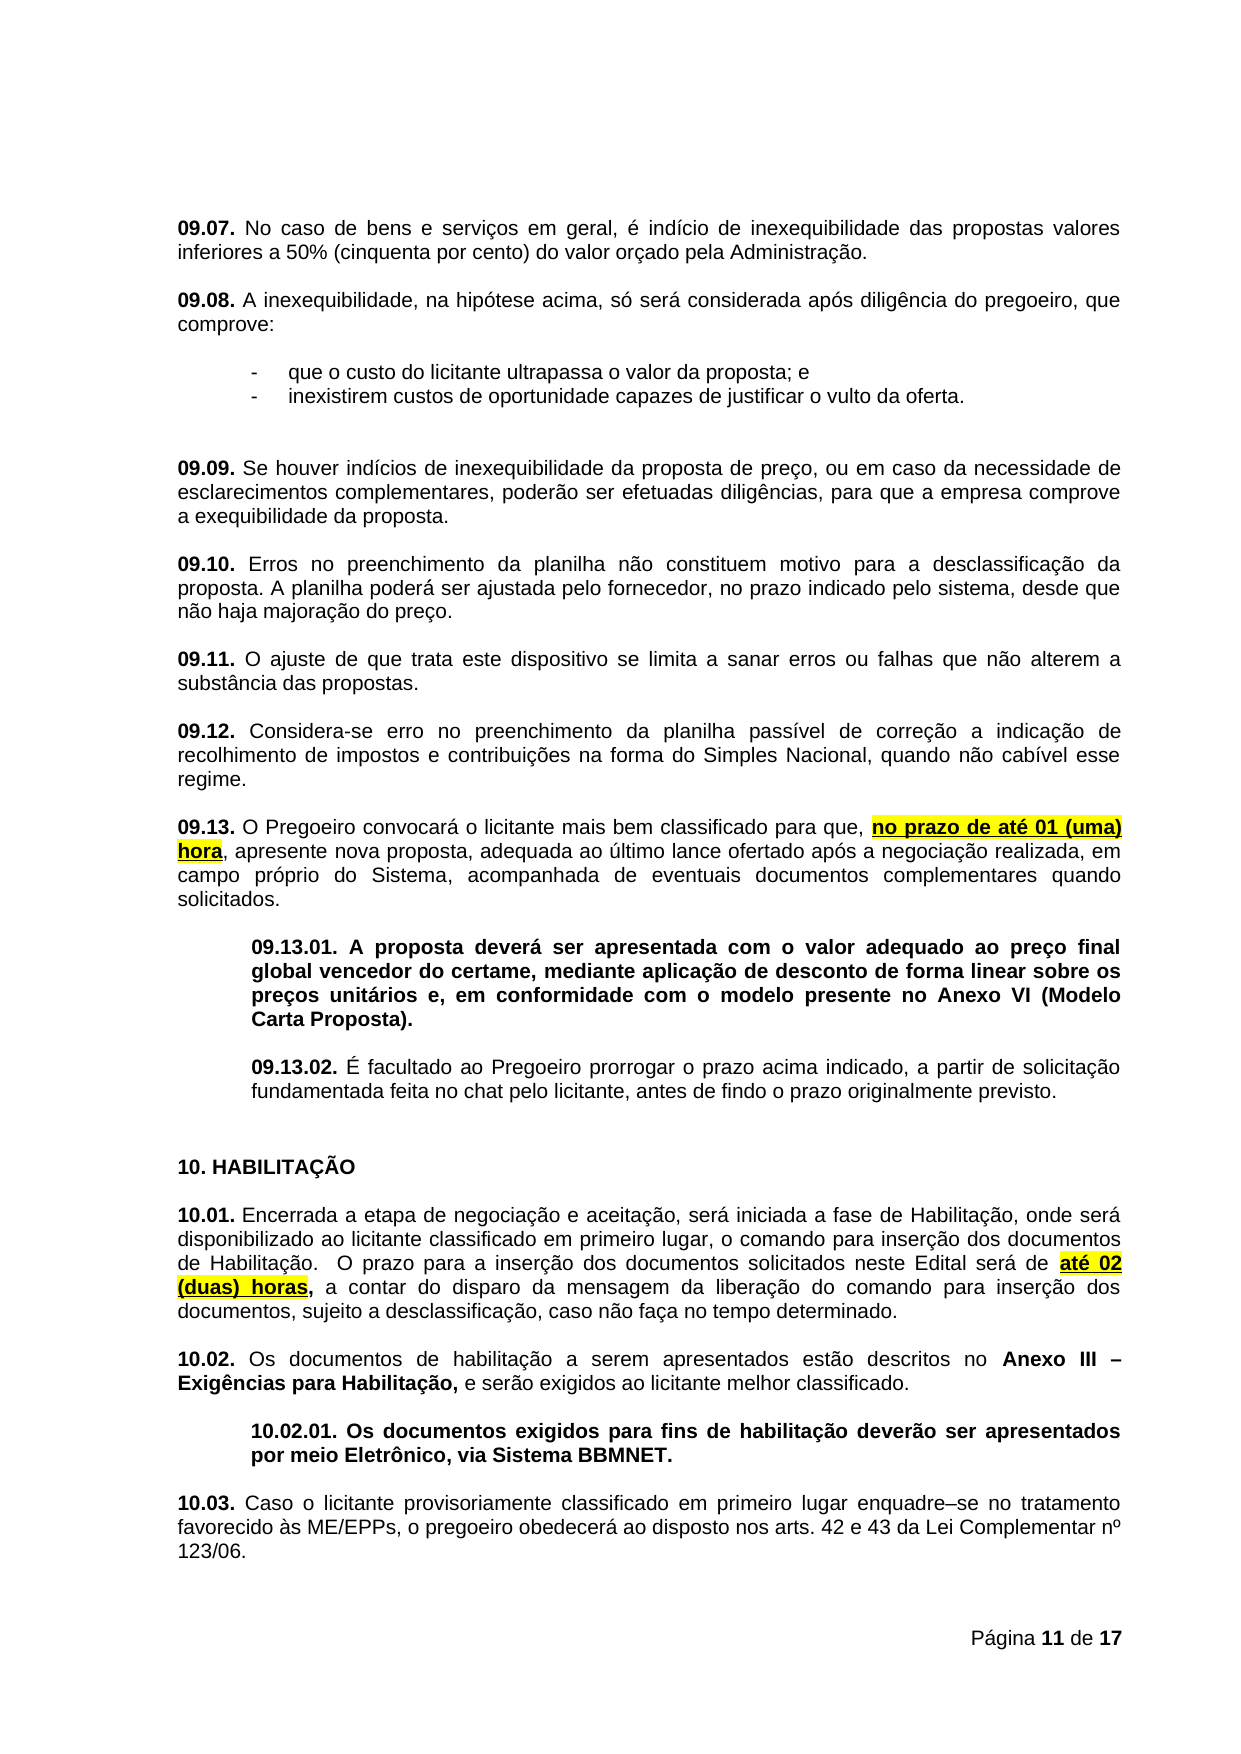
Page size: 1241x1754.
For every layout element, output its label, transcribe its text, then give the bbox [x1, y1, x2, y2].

list que o custo do licitante ultrapassa o valor da proposta; e [251, 360, 1122, 384]
text 09.09. Se houver indícios de inexequibilidade da proposta de preço, ou em caso da necessidade de esclarecimentos complementares, poderão ser efetuadas diligências, para que a empresa comprove a exequibilidade da proposta. [177, 456, 1122, 527]
text 09.13. O Pregoeiro convocará o licitante mais bem classificado para que, no prazo de até 01 (uma) hora, apresente nova proposta, adequada ao último lance ofertado após a negociação realizada, em campo próprio do Sistema, acompanhada de eventuais documentos complementares quando solicitados. [177, 815, 1122, 911]
text 10.01. Encerrada a etapa de negociação e aceitação, será iniciada a fase de Habilitação, onde será disponibilizado ao licitante classificado em primeiro lugar, o comando para inserção dos documentos de Habilitação. O prazo para a inserção dos documentos solicitados neste Edital será de até 02 (duas) horas, a contar do disparo da mensagem da liberação do comando para inserção dos documentos, sujeito a desclassificação, caso não faça no tempo determinado. [177, 1203, 1122, 1323]
text 09.13.02. É facultado ao Pregoeiro prorrogar o prazo acima indicado, a partir de solicitação fundamentada feita no chat pelo licitante, antes de findo o prazo originalmente previsto. [251, 1054, 1122, 1102]
list inexistirem custos de oportunidade capazes de justificar o vulto da oferta. [251, 384, 1122, 408]
text 09.13.01. A proposta deverá ser apresentada com o valor adequado ao preço final global vencedor do certame, mediante aplicação de desconto de forma linear sobre os preços unitários e, em conformidade com o modelo presente no Anexo VI (Modelo Carta Proposta). [251, 935, 1122, 1031]
text 09.08. A inexequibilidade, na hipótese acima, só será considerada após diligência do pregoeiro, que comprove: [177, 288, 1122, 336]
text 09.11. O ajuste de que trata este dispositivo se limita a sanar erros ou falhas que não alterem a substância das propostas. [177, 647, 1122, 695]
text 09.10. Erros no preenchimento da planilha não constituem motivo para a desclassificação da proposta. A planilha poderá́ ser ajustada pelo fornecedor, no prazo indicado pelo sistema, desde que não haja majoração do preço. [177, 551, 1122, 623]
text 10.03. Caso o licitante provisoriamente classificado em primeiro lugar enquadre–se no tratamento favorecido às ME/EPPs, o pregoeiro obedecerá ao disposto nos arts. 42 e 43 da Lei Complementar nº 123/06. [177, 1491, 1122, 1562]
text 09.12. Considera-se erro no preenchimento da planilha passível de correção a indicação de recolhimento de impostos e contribuições na forma do Simples Nacional, quando não cabível esse regime. [177, 719, 1122, 791]
text 10. HABILITAÇÃO [177, 1155, 1122, 1179]
text 09.07. No caso de bens e serviços em geral, é indício de inexequibilidade das propostas valores inferiores a 50% (cinquenta por cento) do valor orçado pela Administração. [177, 216, 1122, 264]
text 10.02. Os documentos de habilitação a serem apresentados estão descritos no Anexo III – Exigências para Habilitação, e serão exigidos ao licitante melhor classificado. [177, 1347, 1122, 1395]
text 10.02.01. Os documentos exigidos para fins de habilitação deverão ser apresentados por meio Eletrônico, via Sistema BBMNET. [251, 1419, 1122, 1467]
